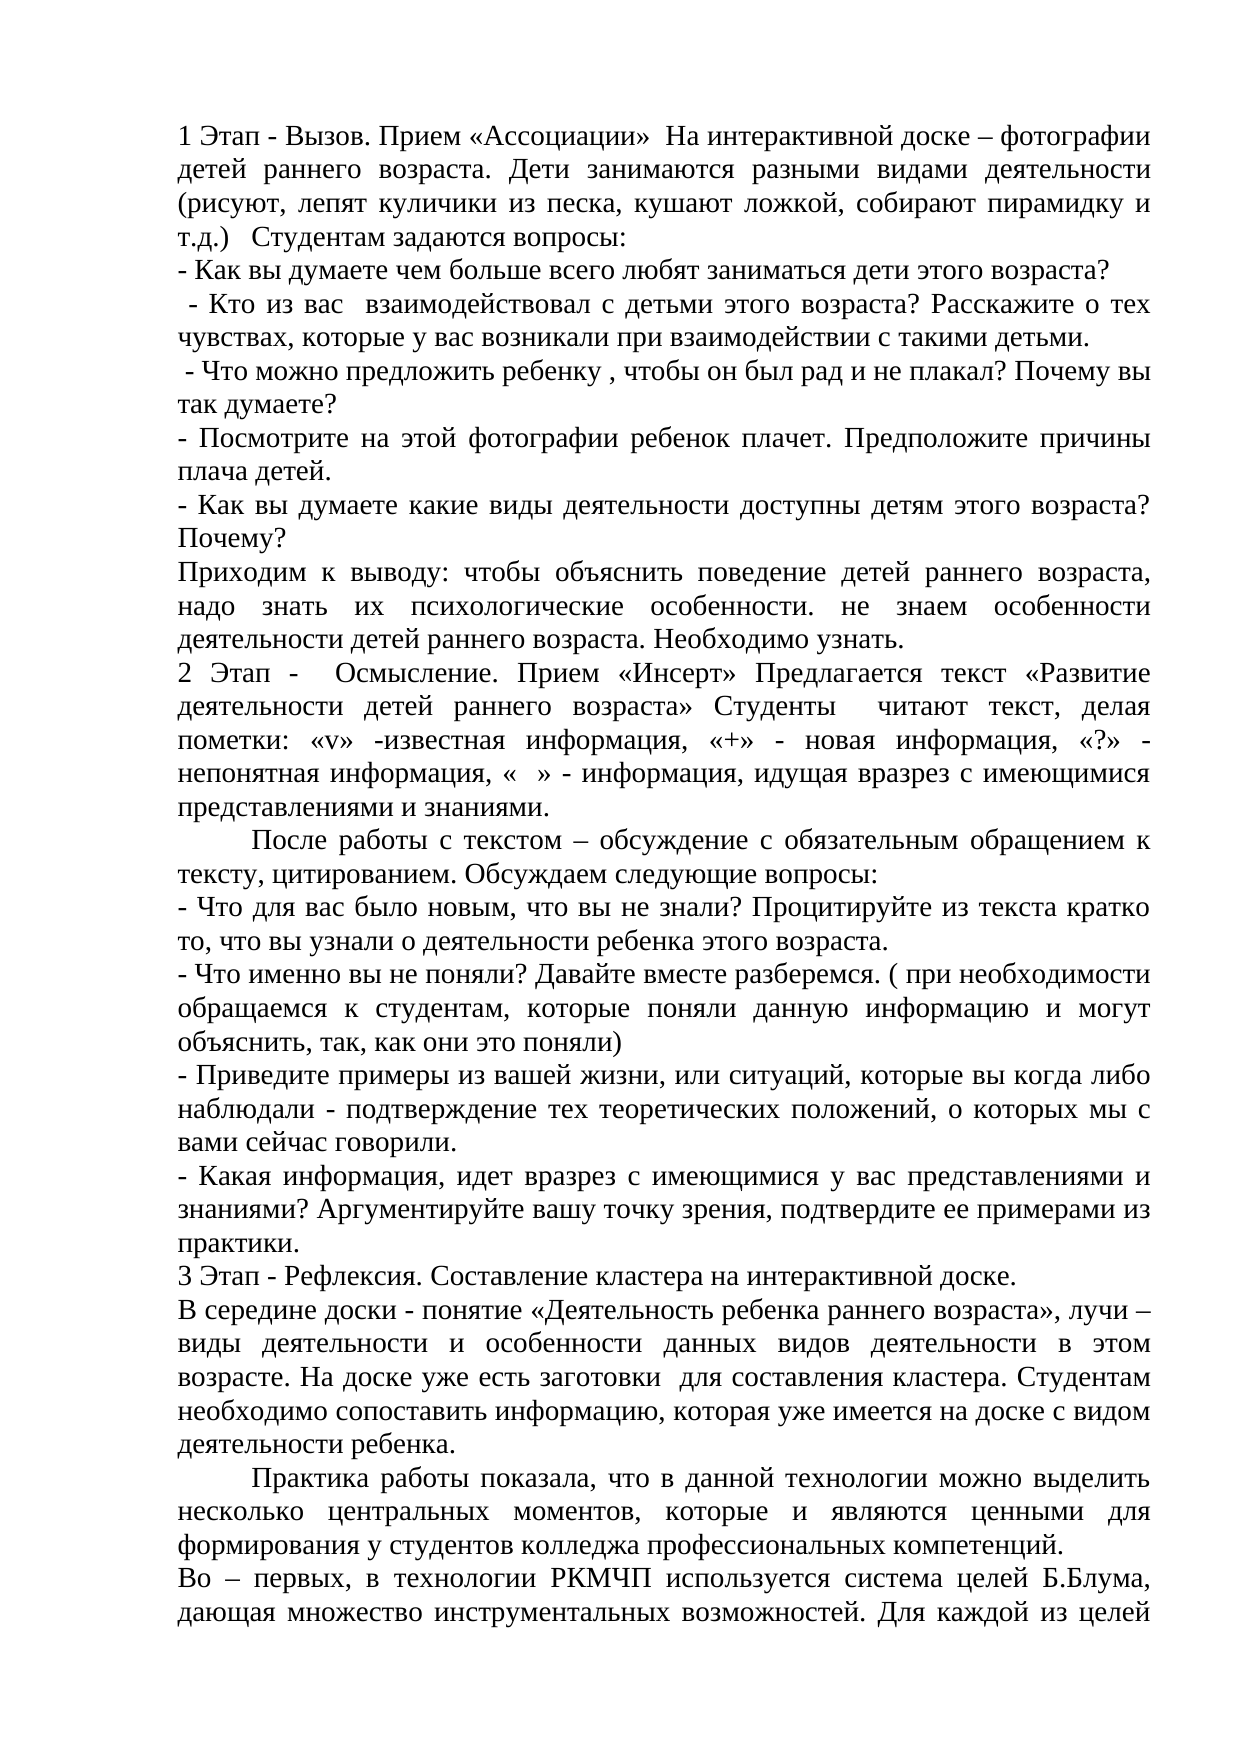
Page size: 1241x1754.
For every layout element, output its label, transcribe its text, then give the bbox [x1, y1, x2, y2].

text После работы с текстом – обсуждение с обязательным обращением к тексту, цитированием. Обсуждаем следующие вопросы: [177, 822, 1152, 889]
text - Что именно вы не поняли? Давайте вместе разберемся. ( при необходимости обращаемся к студентам, которые поняли данную информацию и могут объяснить, так, как они это поняли) [177, 957, 1152, 1057]
text Практика работы показала, что в данной технологии можно выделить несколько центральных моментов, которые и являются ценными для формирования у студентов колледжа профессиональных компетенций. [177, 1460, 1152, 1560]
text В середине доски - понятие «Деятельность ребенка раннего возраста», лучи – виды деятельности и особенности данных видов деятельности в этом возрасте. На доске уже есть заготовки для составления кластера. Студентам необходимо сопоставить информацию, которая уже имеется на доске с видом деятельности ребенка. [177, 1292, 1152, 1460]
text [177, 1560, 1152, 1627]
text 3 Этап - Рефлексия. Составление кластера на интерактивной доске. [177, 1258, 1152, 1292]
text - Как вы думаете чем больше всего любят заниматься дети этого возраста? [177, 252, 1152, 286]
text Приходим к выводу: чтобы объяснить поведение детей раннего возраста, надо знать их психологические особенности. не знаем особенности деятельности детей раннего возраста. Необходимо узнать. [177, 554, 1152, 655]
text 1 Этап - Вызов. Прием «Ассоциации» На интерактивной доске – фотографии детей раннего возраста. Дети занимаются разными видами деятельности (рисуют, лепят куличики из песка, кушают ложкой, собирают пирамидку и т.д.) Студентам задаются вопросы: [177, 118, 1152, 252]
text - Приведите примеры из вашей жизни, или ситуаций, которые вы когда либо наблюдали - подтверждение тех теоретических положений, о которых мы с вами сейчас говорили. [177, 1057, 1152, 1158]
text - Что для вас было новым, что вы не знали? Процитируйте из текста кратко то, что вы узнали о деятельности ребенка этого возраста. [177, 889, 1152, 957]
text 2 Этап - Осмысление. Прием «Инсерт» Предлагается текст «Развитие деятельности детей раннего возраста» Студенты читают текст, делая пометки: «v» -известная информация, «+» - новая информация, «?» - непонятная информация, « » - информация, идущая вразрез с имеющимися представлениями и знаниями. [177, 655, 1152, 822]
text - Какая информация, идет вразрез с имеющимися у вас представлениями и знаниями? Аргументируйте вашу точку зрения, подтвердите ее примерами из практики. [177, 1158, 1152, 1258]
text - Посмотрите на этой фотографии ребенок плачет. Предположите причины плача детей. [177, 420, 1152, 487]
text - Как вы думаете какие виды деятельности доступны детям этого возраста? Почему? [177, 487, 1152, 554]
text - Кто из вас взаимодействовал с детьми этого возраста? Расскажите о тех чувствах, которые у вас возникали при взаимодействии с такими детьми. [177, 286, 1152, 353]
text - Что можно предложить ребенку , чтобы он был рад и не плакал? Почему вы так думаете? [177, 353, 1152, 420]
